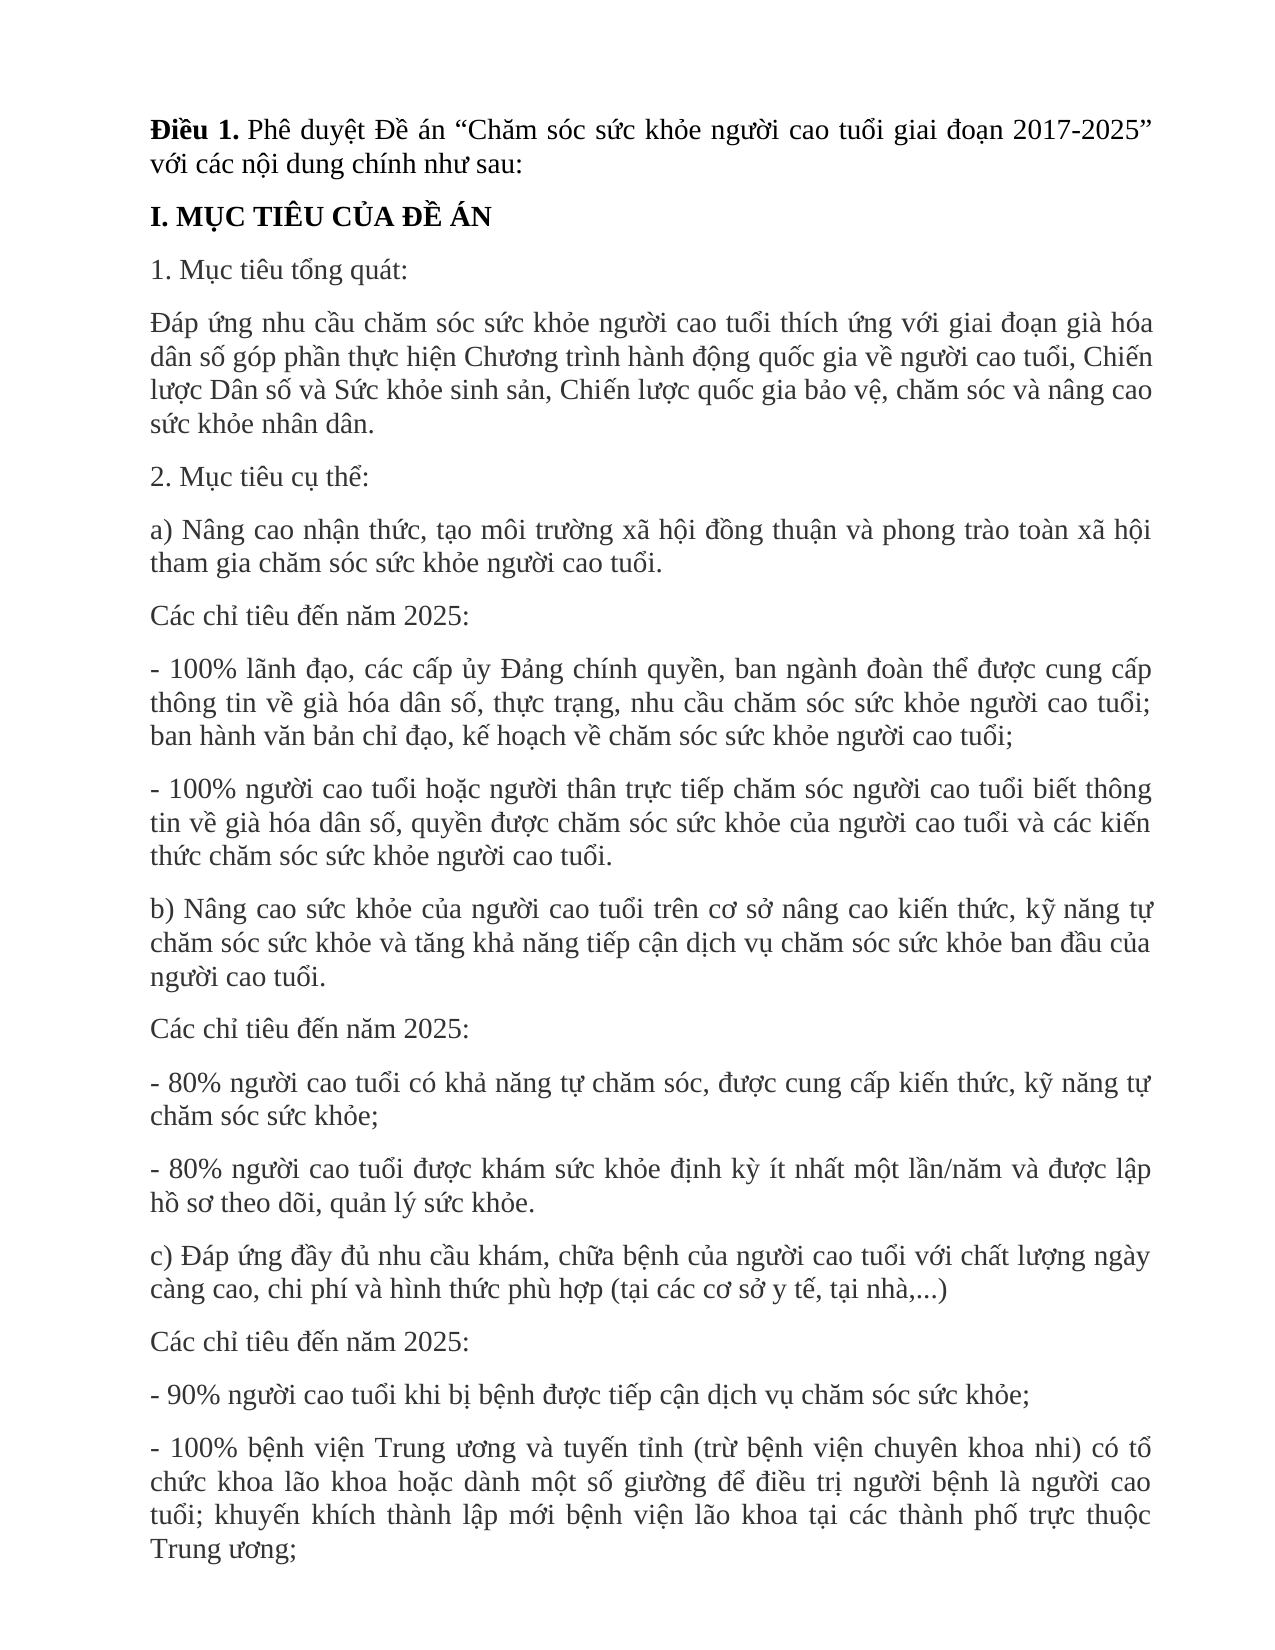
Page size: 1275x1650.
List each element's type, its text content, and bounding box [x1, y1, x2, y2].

text c) Đáp ứng đầy đủ nhu cầu khám, chữa bệnh của người cao tuổi với chất lượng ngày càng cao, chi phí và hình thức phù hợp (tại các cơ sở y tế, tại nhà,...) [150, 1238, 1153, 1305]
text a) Nâng cao nhận thức, tạo môi trường xã hội đồng thuận và phong trào toàn xã hội tham gia chăm sóc sức khỏe người cao tuổi. [150, 512, 1153, 579]
text Các chỉ tiêu đến năm 2025: [150, 1324, 1153, 1358]
text - 100% lãnh đạo, các cấp ủy Đảng chính quyền, ban ngành đoàn thể được cung cấp thông tin về già hóa dân số, thực trạng, nhu cầu chăm sóc sức khỏe người cao tuổi; ban hành văn bản chỉ đạo, kế hoạch về chăm sóc sức khỏe người cao tuổi; [150, 651, 1153, 752]
text Điều 1. Phê duyệt Đề án “Chăm sóc sức khỏe người cao tuổi giai đoạn 2017-2025” với các nội dung chính như sau: [150, 112, 1153, 179]
text - 100% người cao tuổi hoặc người thân trực tiếp chăm sóc người cao tuổi biết thông tin về già hóa dân số, quyền được chăm sóc sức khỏe của người cao tuổi và các kiến thức chăm sóc sức khỏe người cao tuổi. [150, 771, 1153, 872]
text - 80% người cao tuổi được khám sức khỏe định kỳ ít nhất một lần/năm và được lập hồ sơ theo dõi, quản lý sức khỏe. [150, 1151, 1153, 1218]
text Các chỉ tiêu đến năm 2025: [150, 1012, 1153, 1045]
text 1. Mục tiêu tổng quát: [150, 252, 1153, 286]
text b) Nâng cao sức khỏe của người cao tuổi trên cơ sở nâng cao kiến thức, kỹ năng tự chăm sóc sức khỏe và tăng khả năng tiếp cận dịch vụ chăm sóc sức khỏe ban đầu của người cao tuổi. [150, 892, 1153, 992]
text - 100% bệnh viện Trung ương và tuyến tỉnh (trừ bệnh viện chuyên khoa nhi) có tổ chức khoa lão khoa hoặc dành một số giường để điều trị người bệnh là người cao tuổi; khuyến khích thành lập mới bệnh viện lão khoa tại các thành phố trực thuộc Trung ương; [150, 1430, 1153, 1564]
text 2. Mục tiêu cụ thể: [150, 459, 1153, 492]
text - 90% người cao tuổi khi bị bệnh được tiếp cận dịch vụ chăm sóc sức khỏe; [150, 1377, 1153, 1411]
text Các chỉ tiêu đến năm 2025: [150, 598, 1153, 632]
text - 80% người cao tuổi có khả năng tự chăm sóc, được cung cấp kiến thức, kỹ năng tự chăm sóc sức khỏe; [150, 1065, 1153, 1132]
text I. MỤC TIÊU CỦA ĐỀ ÁN [150, 199, 1153, 233]
text Đáp ứng nhu cầu chăm sóc sức khỏe người cao tuổi thích ứng với giai đoạn già hóa dân số góp phần thực hiện Chương trình hành động quốc gia về người cao tuổi, Chiến lược Dân số và Sức khỏe sinh sản, Chiến lược quốc gia bảo vệ, chăm sóc và nâng cao sức khỏe nhân dân. [150, 305, 1153, 439]
